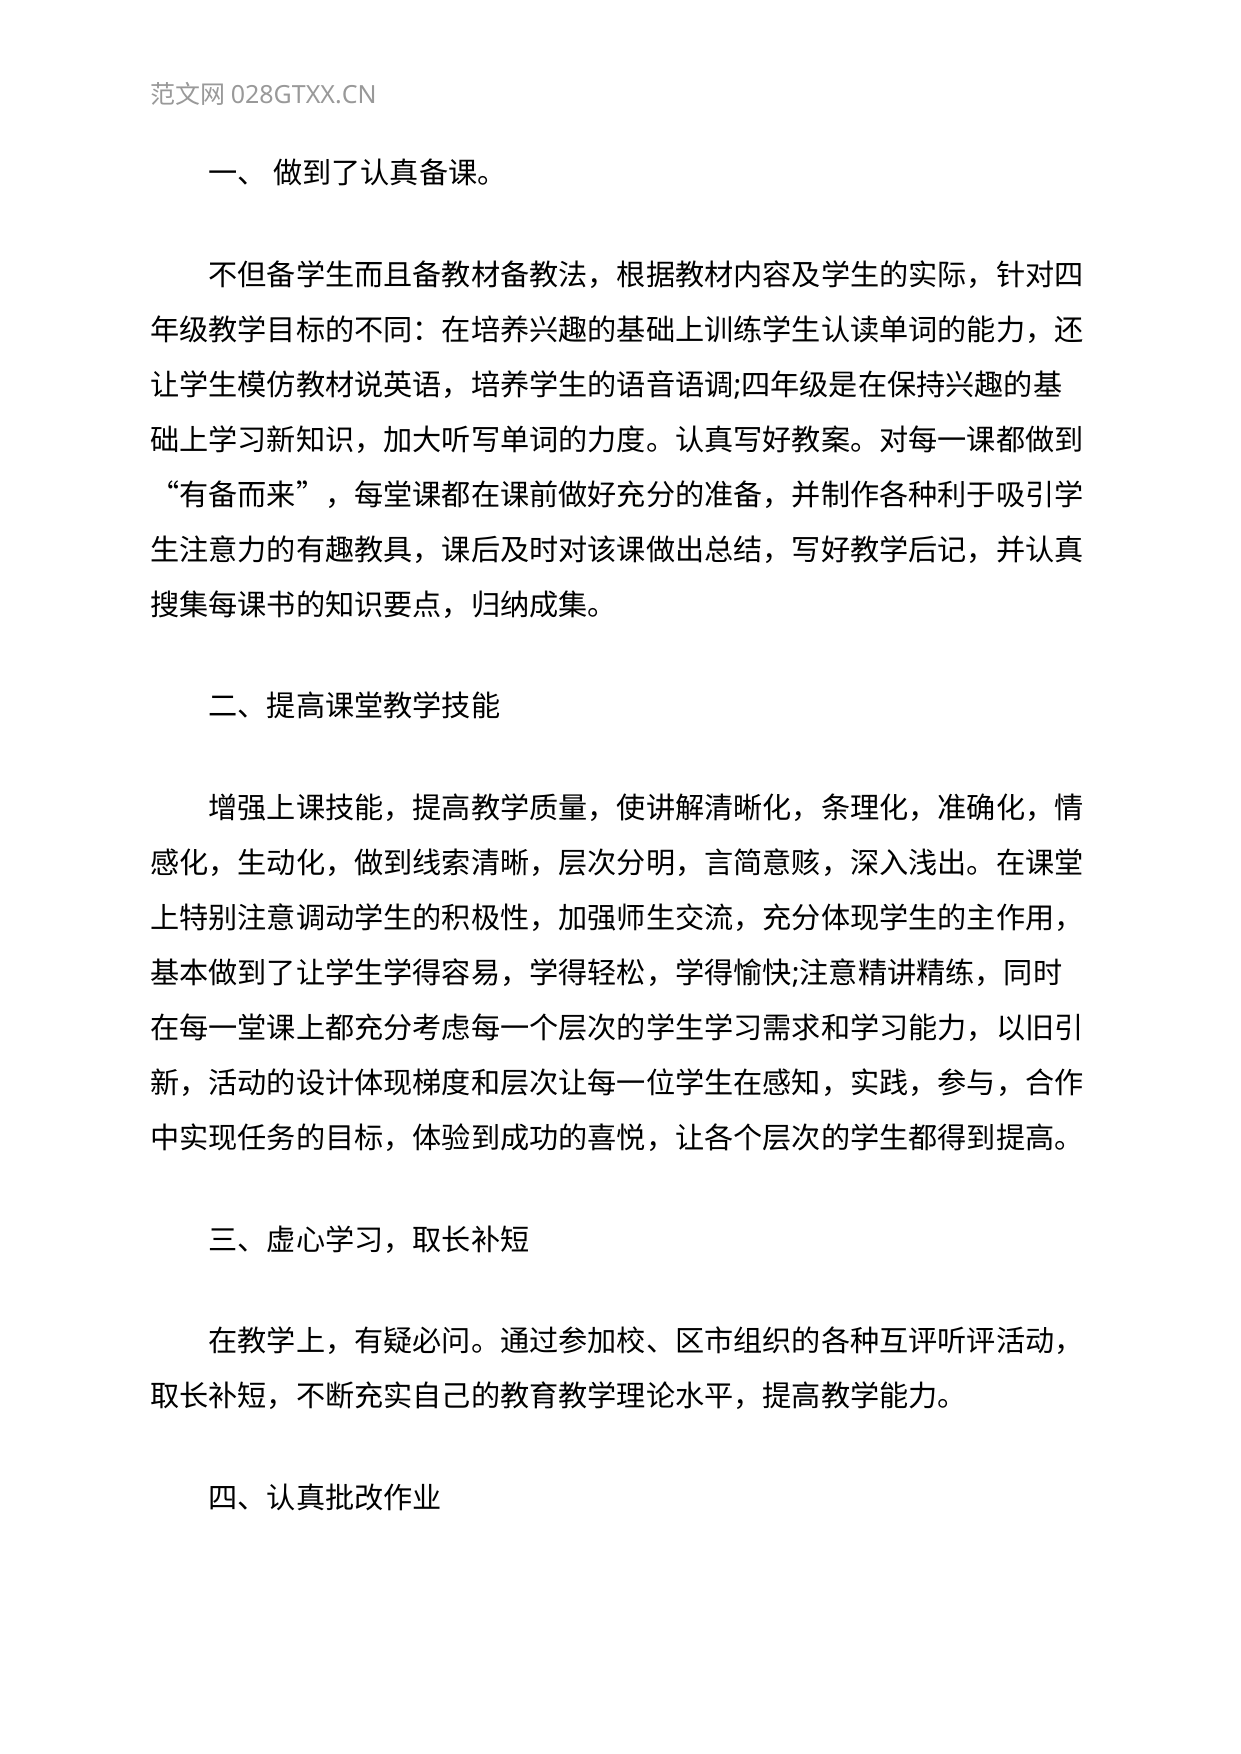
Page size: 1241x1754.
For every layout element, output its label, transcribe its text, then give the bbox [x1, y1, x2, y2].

text 一、 做到了认真备课。 [150, 150, 1090, 192]
text 增强上课技能，提高教学质量，使讲解清晰化，条理化，准确化，情感化，生动化，做到线索清晰，层次分明，言简意赅，深入浅出。在课堂上特别注意调动学生的积极性，加强师生交流，充分体现学生的主作用，基本做到了让学生学得容易，学得轻松，学得愉快;注意精讲精练，同时在每一堂课上都充分考虑每一个层次的学生学习需求和学习能力，以旧引新，活动的设计体现梯度和层次让每一位学生在感知，实践，参与，合作中实现任务的目标，体验到成功的喜悦，让各个层次的学生都得到提高。 [150, 785, 1090, 1157]
text 二、提高课堂教学技能 [150, 683, 1090, 725]
text 三、虚心学习，取长补短 [150, 1216, 1090, 1258]
text 不但备学生而且备教材备教法，根据教材内容及学生的实际，针对四年级教学目标的不同：在培养兴趣的基础上训练学生认读单词的能力，还让学生模仿教材说英语，培养学生的语音语调;四年级是在保持兴趣的基础上学习新知识，加大听写单词的力度。认真写好教案。对每一课都做到“有备而来”，每堂课都在课前做好充分的准备，并制作各种利于吸引学生注意力的有趣教具，课后及时对该课做出总结，写好教学后记，并认真搜集每课书的知识要点，归纳成集。 [150, 252, 1090, 623]
text 四、认真批改作业 [150, 1474, 1090, 1517]
text 在教学上，有疑必问。通过参加校、区市组织的各种互评听评活动，取长补短，不断充实自己的教育教学理论水平，提高教学能力。 [150, 1318, 1090, 1415]
